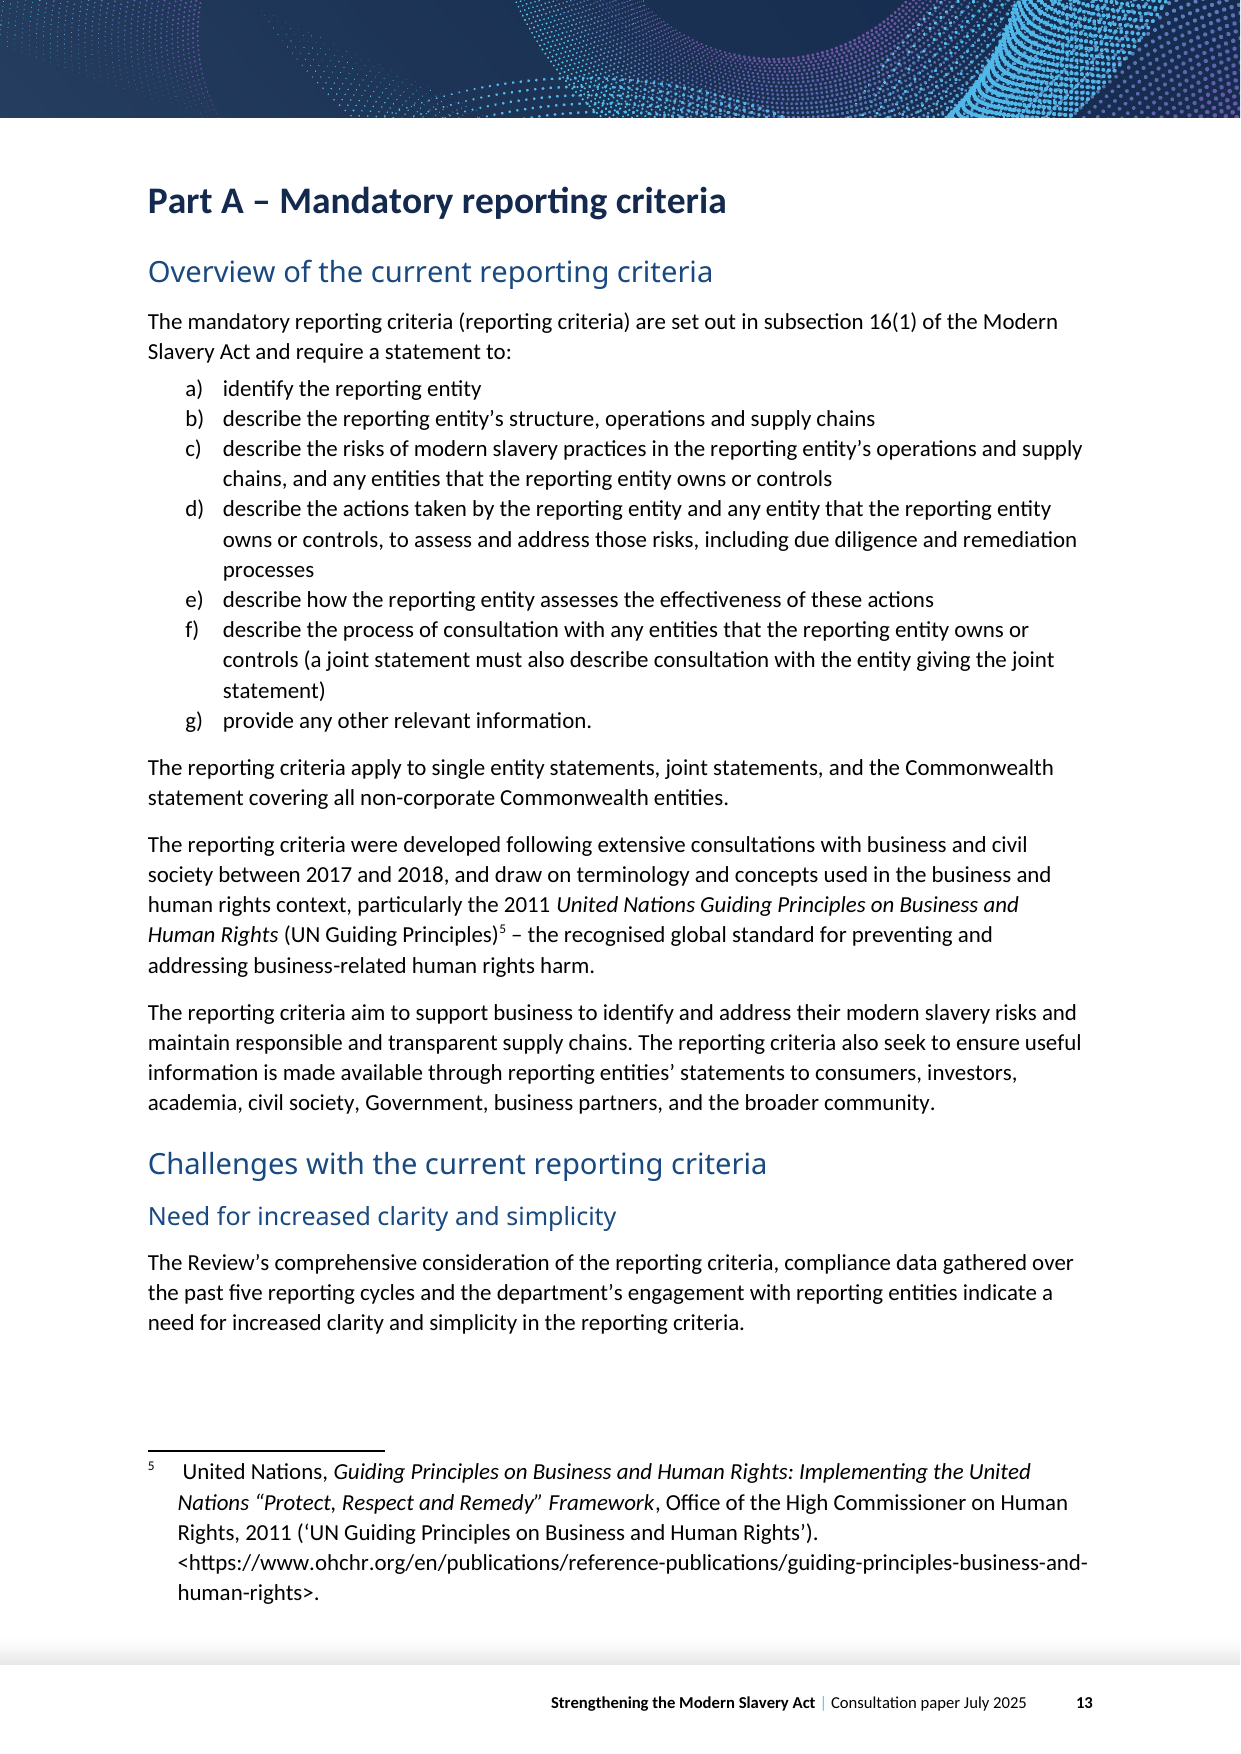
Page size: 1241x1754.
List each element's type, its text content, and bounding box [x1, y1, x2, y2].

text The reporting criteria apply to single entity statements, joint statements, and the Commonwealth statement covering all non-corporate Commonwealth entities. [148, 753, 1092, 811]
picture [0, 0, 1241, 1754]
text The reporting criteria were developed following extensive consultations with business and civil society between 2017 and 2018, and draw on terminology and concepts used in the business and human rights context, particularly the 2011 United Nations Guiding Principles on Business and Human Rights (UN Guiding Principles) – the recognised global standard for preventing and addressing business-related human rights harm. [148, 830, 1092, 979]
list provide any other relevant information. [185, 706, 1092, 734]
text The Review’s comprehensive consideration of the reporting criteria, compliance data gathered over the past five reporting cycles and the department’s engagement with reporting entities indicate a need for increased clarity and simplicity in the reporting criteria. [148, 1248, 1092, 1336]
list describe how the reporting entity assesses the effectiveness of these actions [185, 585, 1092, 613]
list describe the actions taken by the reporting entity and any entity that the reporting entity owns or controls, to assess and address those risks, including due diligence and remediation processes [185, 494, 1092, 583]
text The mandatory reporting criteria (reporting criteria) are set out in subsection 16(1) of the Modern Slavery Act and require a statement to: [148, 307, 1092, 365]
list describe the risks of modern slavery practices in the reporting entity’s operations and supply chains, and any entities that the reporting entity owns or controls [185, 434, 1092, 492]
list identify the reporting entity [185, 374, 1092, 402]
subtitle Overview of the current reporting criteria [148, 252, 1092, 291]
subtitle Need for increased clarity and simplicity [148, 1199, 1092, 1233]
list describe the process of consultation with any entities that the reporting entity owns or controls (a joint statement must also describe consultation with the entity giving the joint statement) [185, 615, 1092, 704]
text The reporting criteria aim to support business to identify and address their modern slavery risks and maintain responsible and transparent supply chains. The reporting criteria also seek to ensure useful information is made available through reporting entities’ statements to consumers, investors, academia, civil society, Government, business partners, and the broader community. [148, 998, 1092, 1116]
subtitle Challenges with the current reporting criteria [148, 1143, 1092, 1183]
list describe the reporting entity’s structure, operations and supply chains [185, 404, 1092, 432]
subtitle Part A – Mandatory reporting criteria [148, 177, 1092, 223]
